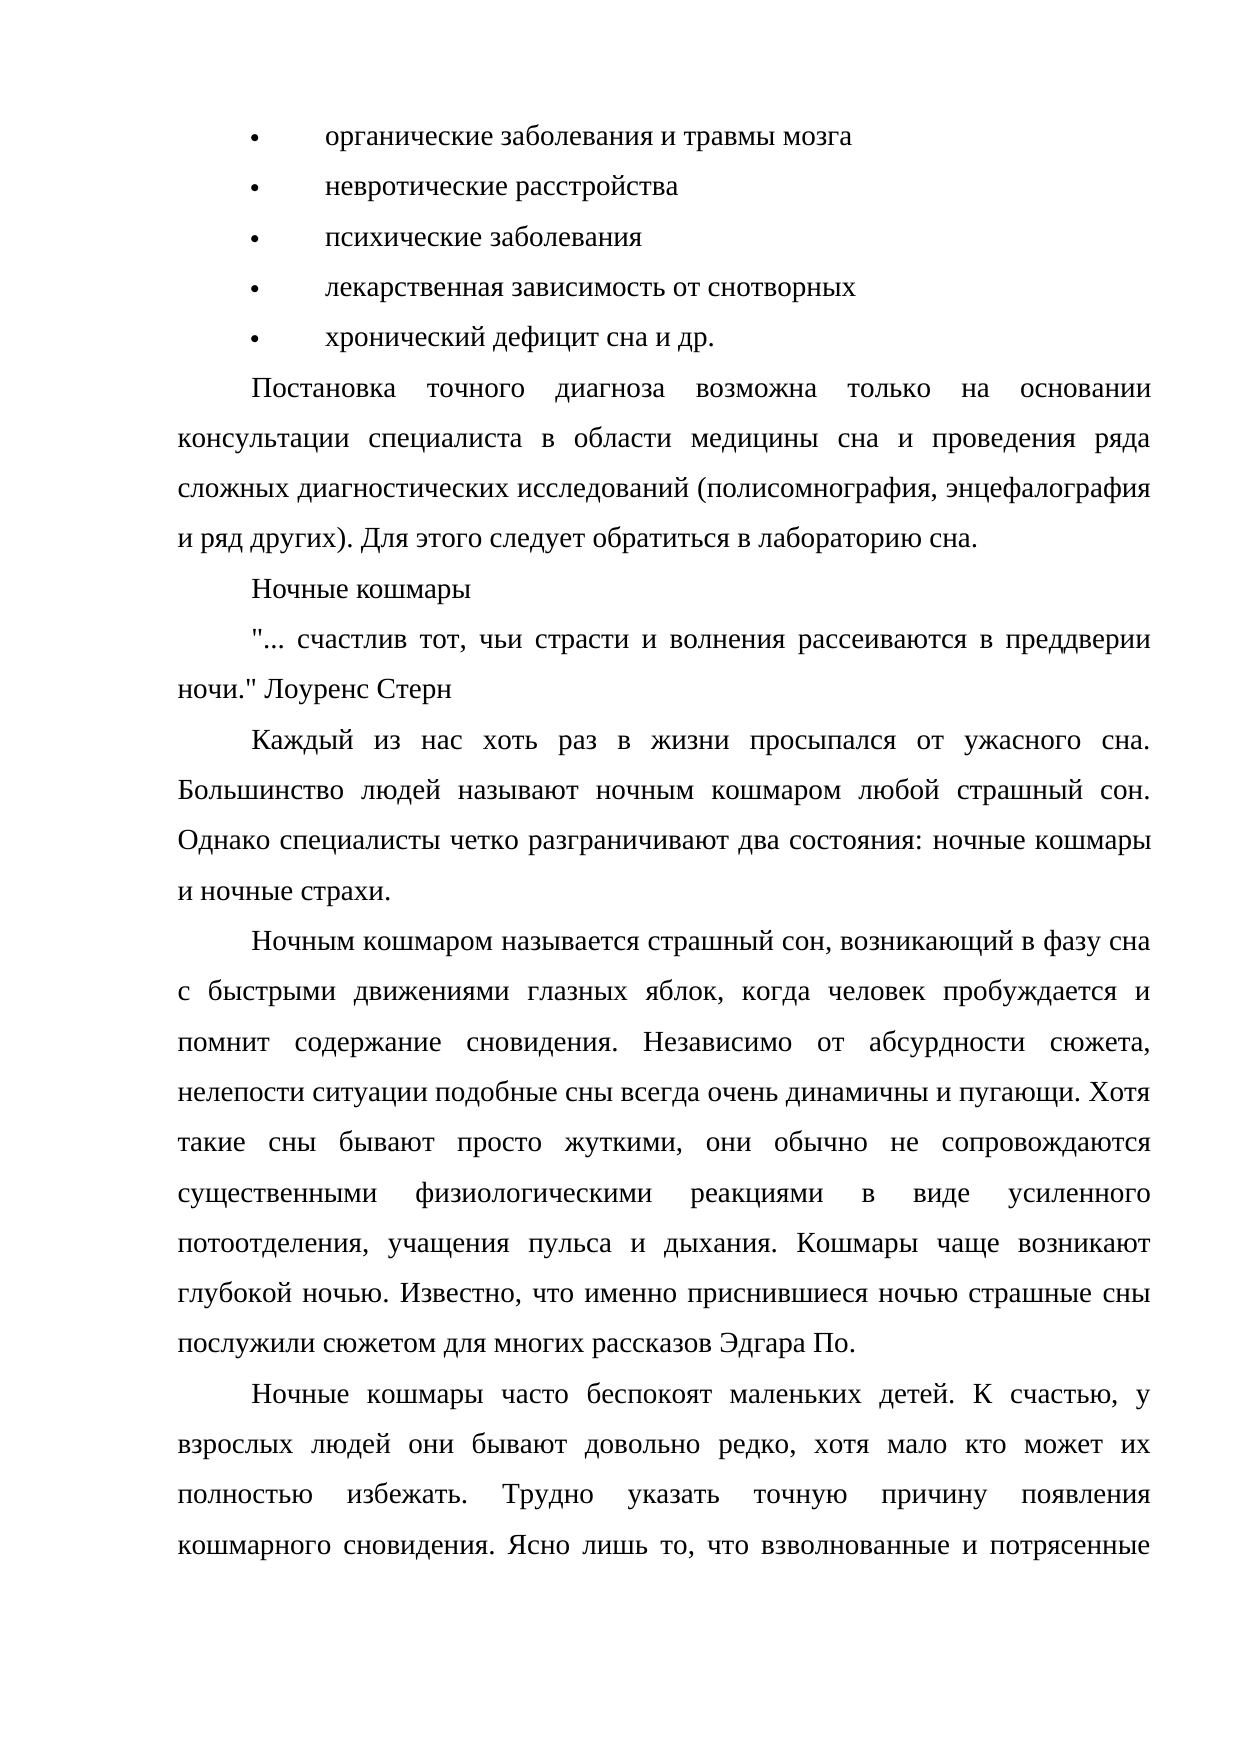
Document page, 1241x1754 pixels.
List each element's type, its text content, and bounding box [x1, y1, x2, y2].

text Ночным кошмаром называется страшный сон, возникающий в фазу сна с быстрыми движениями глазных яблок, когда человек пробуждается и помнит содержание сновидения. Независимо от абсурдности сюжета, нелепости ситуации подобные сны всегда очень динамичны и пугающи. Хотя такие сны бывают просто жуткими, они обычно не сопровождаются существенными физиологическими реакциями в виде усиленного потоотделения, учащения пульса и дыхания. Кошмары чаще возникают глубокой ночью. Известно, что именно приснившиеся ночью страшные сны послужили сюжетом для многих рассказов Эдгара По. [177, 923, 1152, 1359]
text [177, 1376, 1152, 1560]
list лекарственная зависимость от снотворных [177, 269, 1152, 303]
list хронический дефицит сна и др. [177, 319, 1152, 353]
text Постановка точного диагноза возможна только на основании консультации специалиста в области медицины сна и проведения ряда сложных диагностических исследований (полисомнография, энцефалография и ряд других). Для этого следует обратиться в лабораторию сна. [177, 370, 1152, 554]
list психические заболевания [177, 219, 1152, 252]
list органические заболевания и травмы мозга [177, 118, 1152, 152]
text Каждый из нас хоть раз в жизни просыпался от ужасного сна. Большинство людей называют ночным кошмаром любой страшный сон. Однако специалисты четко разграничивают два состояния: ночные кошмары и ночные страхи. [177, 722, 1152, 906]
text "... счастлив тот, чьи страсти и волнения рассеиваются в преддверии ночи." Лоуренс Стерн [177, 621, 1152, 705]
list невротические расстройства [177, 168, 1152, 202]
text Ночные кошмары [177, 571, 1152, 604]
